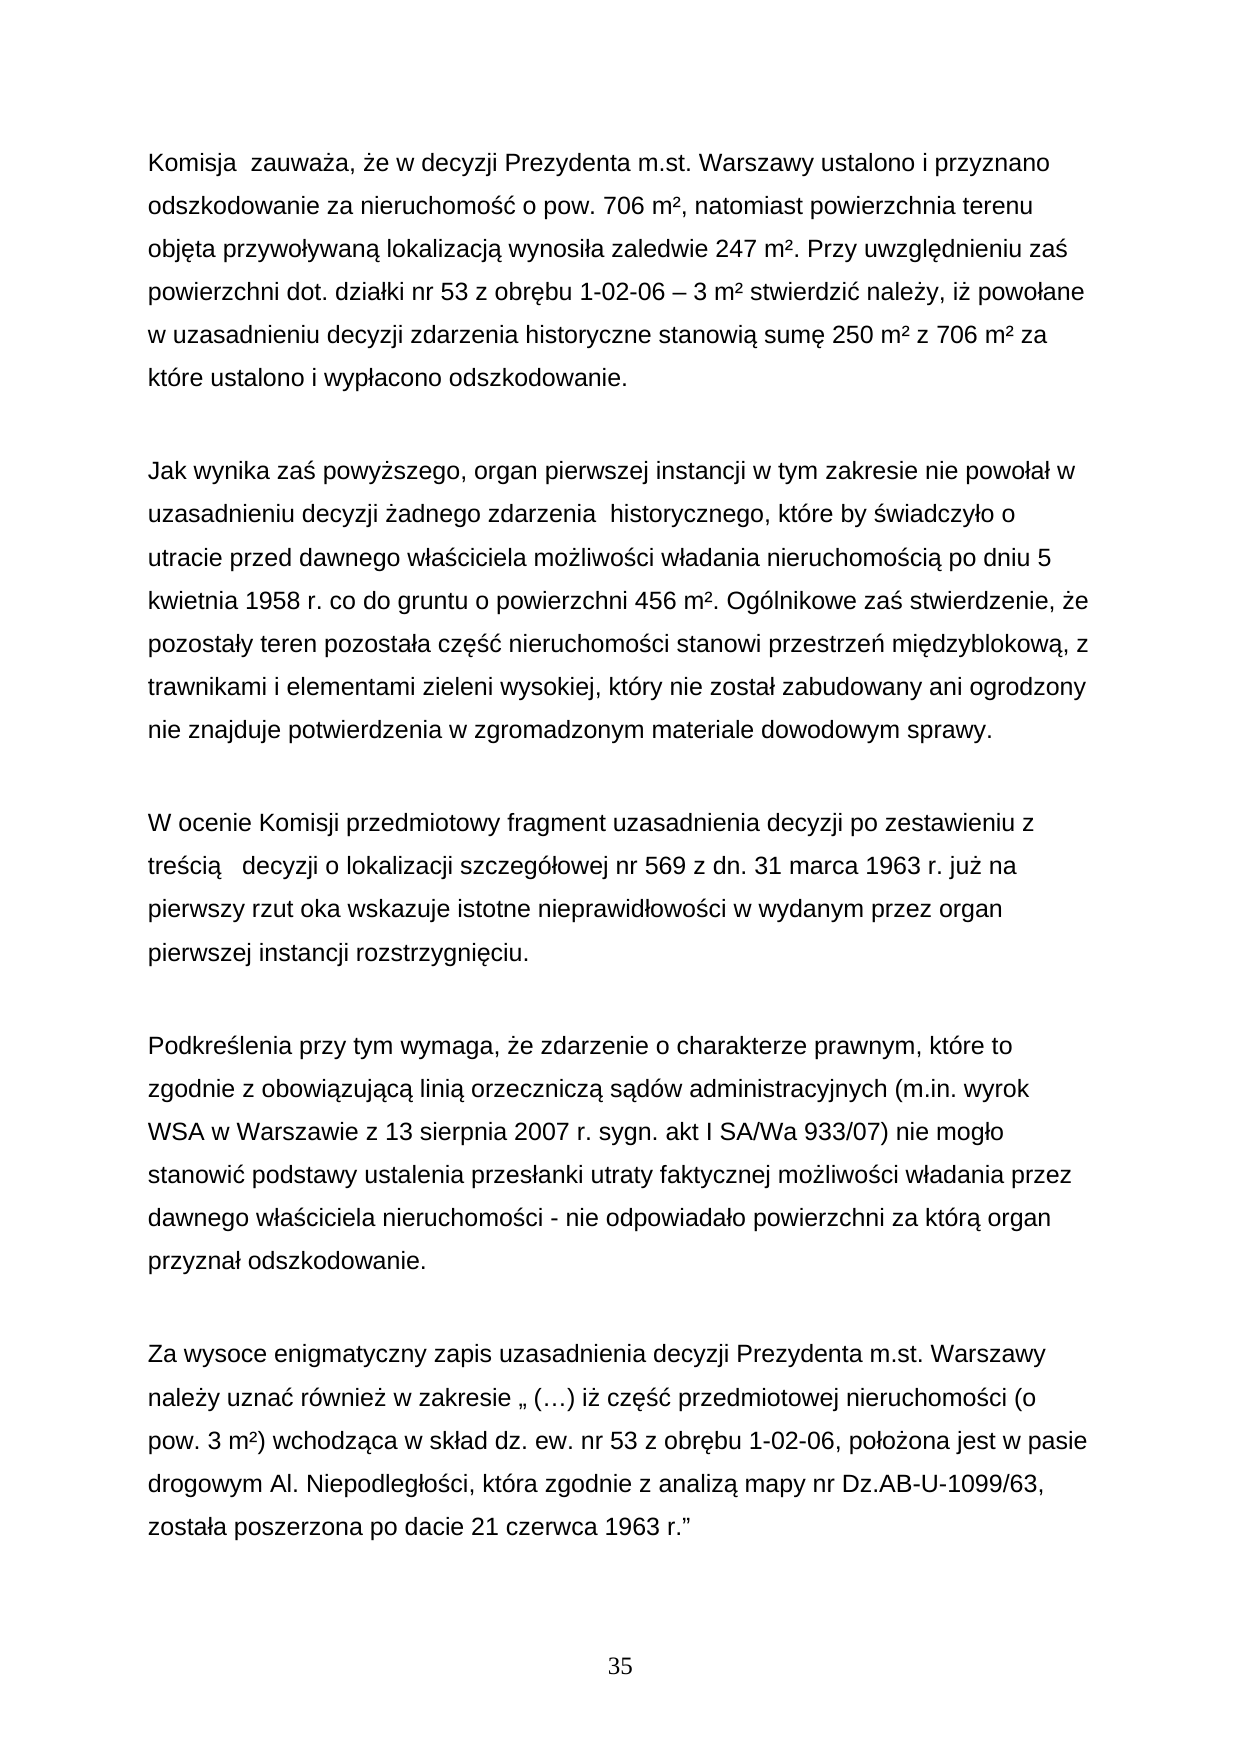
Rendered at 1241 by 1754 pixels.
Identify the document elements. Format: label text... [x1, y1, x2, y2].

text Podkreślenia przy tym wymaga, że zdarzenie o charakterze prawnym, które to zgodnie z obowiązującą linią orzeczniczą sądów administracyjnych (m.in. wyrok WSA w Warszawie z 13 sierpnia 2007 r. sygn. akt I SA/Wa 933/07) nie mogło stanowić podstawy ustalenia przesłanki utraty faktycznej możliwości władania przez dawnego właściciela nieruchomości - nie odpowiadało powierzchni za którą organ przyznał odszkodowanie. [148, 1031, 1093, 1275]
text Jak wynika zaś powyższego, organ pierwszej instancji w tym zakresie nie powołał w uzasadnieniu decyzji żadnego zdarzenia historycznego, które by świadczyło o utracie przed dawnego właściciela możliwości władania nieruchomością po dniu 5 kwietnia 1958 r. co do gruntu o powierzchni 456 m². Ogólnikowe zaś stwierdzenie, że pozostały teren pozostała część nieruchomości stanowi przestrzeń międzyblokową, z trawnikami i elementami zieleni wysokiej, który nie został zabudowany ani ogrodzony nie znajduje potwierdzenia w zgromadzonym materiale dowodowym sprawy. [148, 456, 1093, 744]
text W ocenie Komisji przedmiotowy fragment uzasadnienia decyzji po zestawieniu z treścią decyzji o lokalizacji szczegółowej nr 569 z dn. 31 marca 1963 r. już na pierwszy rzut oka wskazuje istotne nieprawidłowości w wydanym przez organ pierwszej instancji rozstrzygnięciu. [148, 808, 1093, 966]
text Komisja zauważa, że w decyzji Prezydenta m.st. Warszawy ustalono i przyznano odszkodowanie za nieruchomość o pow. 706 m², natomiast powierzchnia terenu objęta przywoływaną lokalizacją wynosiła zaledwie 247 m². Przy uwzględnieniu zaś powierzchni dot. działki nr 53 z obrębu 1-02-06 – 3 m² stwierdzić należy, iż powołane w uzasadnieniu decyzji zdarzenia historyczne stanowią sumę 250 m² z 706 m² za które ustalono i wypłacono odszkodowanie. [148, 148, 1093, 392]
text Za wysoce enigmatyczny zapis uzasadnienia decyzji Prezydenta m.st. Warszawy należy uznać również w zakresie „ (…) iż część przedmiotowej nieruchomości (o pow. 3 m²) wchodząca w skład dz. ew. nr 53 z obrębu 1-02-06, położona jest w pasie drogowym Al. Niepodległości, która zgodnie z analizą mapy nr Dz.AB-U-1099/63, została poszerzona po dacie 21 czerwca 1963 r.” [148, 1339, 1093, 1541]
